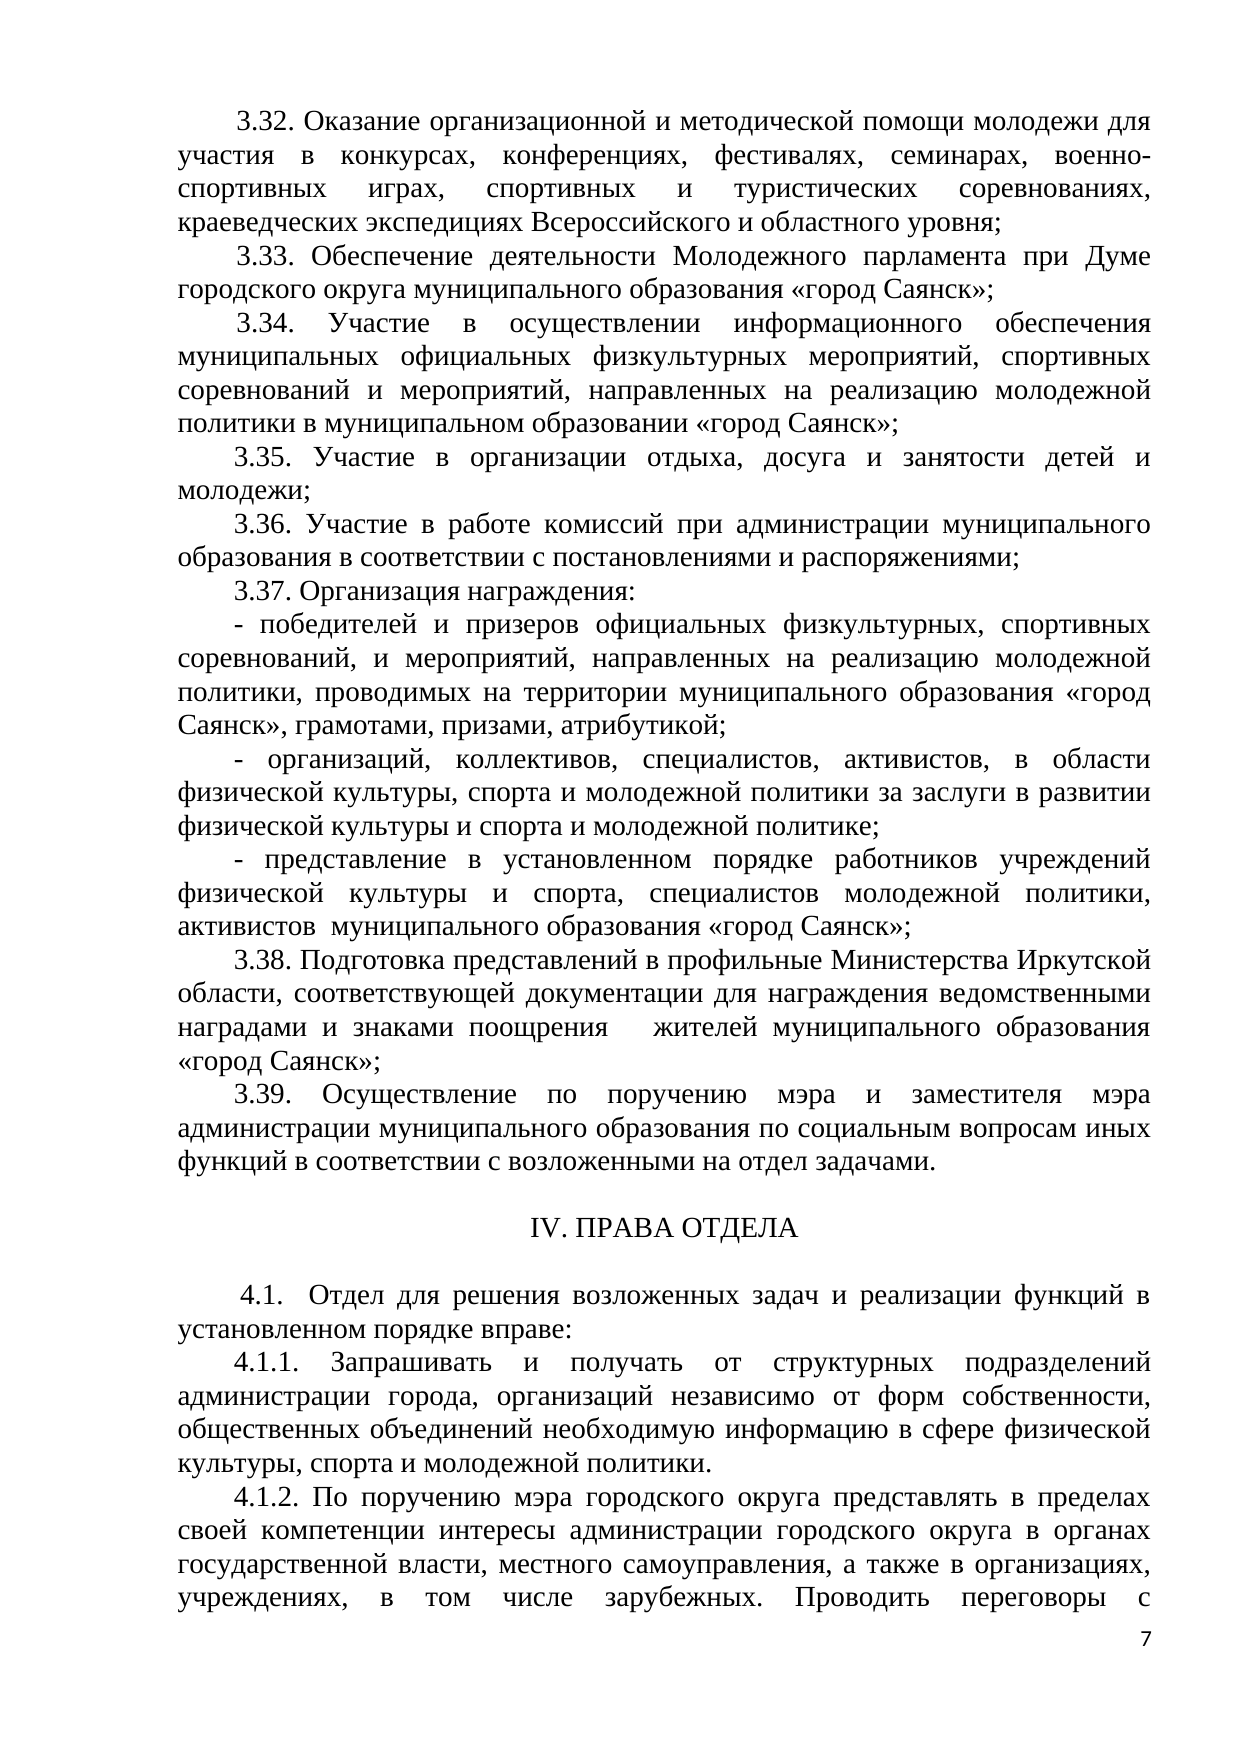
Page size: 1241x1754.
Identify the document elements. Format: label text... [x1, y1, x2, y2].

text 3.33. Обеспечение деятельности Молодежного парламента при Думе городского округа муниципального образования «город Саянск»; [177, 238, 1152, 305]
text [177, 1479, 1152, 1613]
text 3.34. Участие в осуществлении информационного обеспечения муниципальных официальных физкультурных мероприятий, спортивных соревнований и мероприятий, направленных на реализацию молодежной политики в муниципальном образовании «город Саянск»; [177, 305, 1152, 439]
text 4.1.1. Запрашивать и получать от структурных подразделений администрации города, организаций независимо от форм собственности, общественных объединений необходимую информацию в сфере физической культуры, спорта и молодежной политики. [177, 1344, 1152, 1479]
text 3.39. Осуществление по поручению мэра и заместителя мэра администрации муниципального образования по социальным вопросам иных функций в соответствии с возложенными на отдел задачами. [177, 1076, 1152, 1177]
text 3.37. Организация награждения: [177, 573, 1152, 607]
text 3.36. Участие в работе комиссий при администрации муниципального образования в соответствии с постановлениями и распоряжениями; [177, 506, 1152, 573]
text - победителей и призеров официальных физкультурных, спортивных соревнований, и мероприятий, направленных на реализацию молодежной политики, проводимых на территории муниципального образования «город Саянск», грамотами, призами, атрибутикой; [177, 607, 1152, 741]
text 3.38. Подготовка представлений в профильные Министерства Иркутской области, соответствующей документации для награждения ведомственными наградами и знаками поощрения жителей муниципального образования «город Саянск»; [177, 942, 1152, 1076]
text 4.1. Отдел для решения возложенных задач и реализации функций в установленном порядке вправе: [177, 1277, 1152, 1344]
text 3.35. Участие в организации отдыха, досуга и занятости детей и молодежи; [177, 439, 1152, 506]
text 3.32. Оказание организационной и методической помощи молодежи для участия в конкурсах, конференциях, фестивалях, семинарах, военно- спортивных играх, спортивных и туристических соревнованиях, краеведческих экспедициях Всероссийского и областного уровня; [177, 103, 1152, 238]
text - организаций, коллективов, специалистов, активистов, в области физической культуры, спорта и молодежной политики за заслуги в развитии физической культуры и спорта и молодежной политике; [177, 741, 1152, 841]
text - представление в установленном порядке работников учреждений физической культуры и спорта, специалистов молодежной политики, активистов муниципального образования «город Саянск»; [177, 841, 1152, 942]
text IV. ПРАВА ОТДЕЛА [177, 1210, 1152, 1244]
